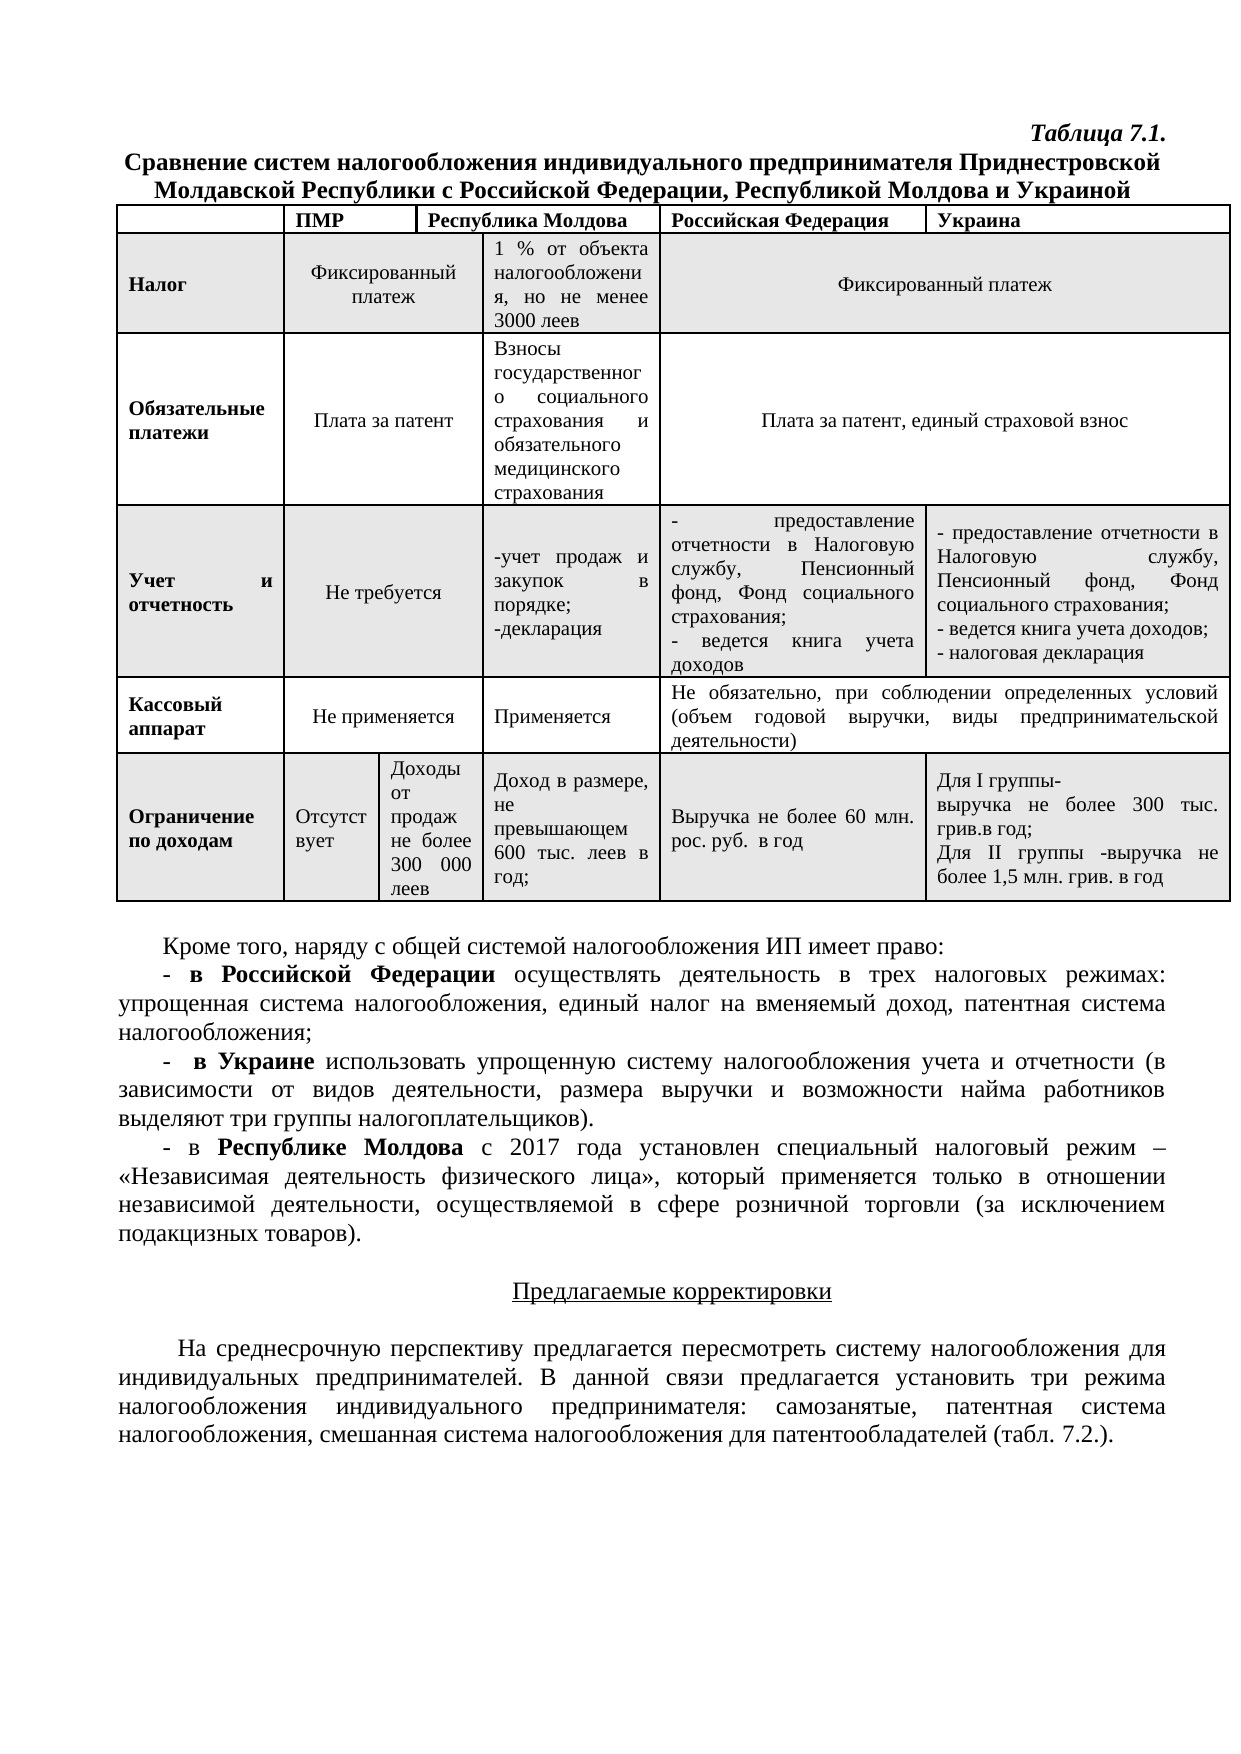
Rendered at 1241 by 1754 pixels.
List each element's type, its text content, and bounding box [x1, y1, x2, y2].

table_header Российская Федерация [661, 206, 925, 232]
list в Украине использовать упрощенную систему налогообложения учета и отчетности (в зависимости от видов деятельности, размера выручки и возможности найма работников выделяют три группы налогоплательщиков). [118, 1046, 1167, 1132]
table_cell Отсутствует [285, 754, 378, 900]
table_cell Плата за патент, единый страховой взнос [661, 334, 1229, 504]
table_cell Для I группы- выручка не более 300 тыс. грив.в год; Для II группы -выручка не более 1,5 млн. грив. в год [927, 754, 1229, 900]
table_cell Не применяется [285, 678, 482, 752]
table_cell Доход в размере, не превышающем 600 тыс. леев в год; [484, 754, 659, 900]
text Предлагаемые корректировки [177, 1276, 1167, 1304]
table_cell Плата за патент [285, 334, 482, 504]
table_header Украина [927, 206, 1229, 232]
table_cell Не требуется [285, 506, 482, 676]
table_cell Учет и отчетность [118, 506, 283, 676]
table_cell Налог [118, 234, 283, 332]
table_cell Кассовый аппарат [118, 678, 283, 752]
table_cell -учет продаж и закупок в порядке; -декларация [484, 506, 659, 676]
table_header Республика Молдова [418, 206, 659, 232]
table_cell Выручка не более 60 млн. рос. руб. в год [661, 754, 925, 900]
table_cell Обязательные платежи [118, 334, 283, 504]
table_cell Применяется [484, 678, 659, 752]
table_cell Доходы от продаж не более 300 000 леев [380, 754, 482, 900]
table_cell Фиксированный платеж [661, 234, 1229, 332]
text На среднесрочную перспективу предлагается пересмотреть систему налогообложения для индивидуальных предпринимателей. В данной связи предлагается установить три режима налогообложения индивидуального предпринимателя: самозанятые, патентная система налогообложения, смешанная система налогообложения для патентообладателей (табл. 7.2.). [118, 1333, 1167, 1448]
text - в Российской Федерации осуществлять деятельность в трех налоговых режимах: упрощенная система налогообложения, единый налог на вменяемый доход, патентная система налогообложения; [118, 959, 1167, 1046]
table_cell Взносы государственного социального страхования и обязательного медицинского страхования [484, 334, 659, 504]
table_cell Фиксированный платеж [285, 234, 482, 332]
table_header [118, 206, 283, 232]
text Сравнение систем налогообложения индивидуального предпринимателя Приднестровской Молдавской Республики с Российской Федерации, Республикой Молдова и Украиной [118, 147, 1167, 204]
text - в Республике Молдова с 2017 года установлен специальный налоговый режим – «Независимая деятельность физического лица», который применяется только в отношении независимой деятельности, осуществляемой в сфере розничной торговли (за исключением подакцизных товаров). [118, 1132, 1167, 1247]
table_cell Не обязательно, при соблюдении определенных условий (объем годовой выручки, виды предпринимательской деятельности) [661, 678, 1229, 752]
text Кроме того, наряду с общей системой налогообложения ИП имеет право: [118, 931, 1167, 959]
table_header ПМР [285, 206, 415, 232]
table_cell - предоставление отчетности в Налоговую службу, Пенсионный фонд, Фонд социального страхования; - ведется книга учета доходов; - налоговая декларация [927, 506, 1229, 676]
table_cell - предоставление отчетности в Налоговую службу, Пенсионный фонд, Фонд социального страхования; - ведется книга учета доходов [661, 506, 925, 676]
table_cell Ограничение по доходам [118, 754, 283, 900]
table_cell 1 % от объекта налогообложения, но не менее 3000 леев [484, 234, 659, 332]
text Таблица 7.1. [118, 118, 1167, 147]
